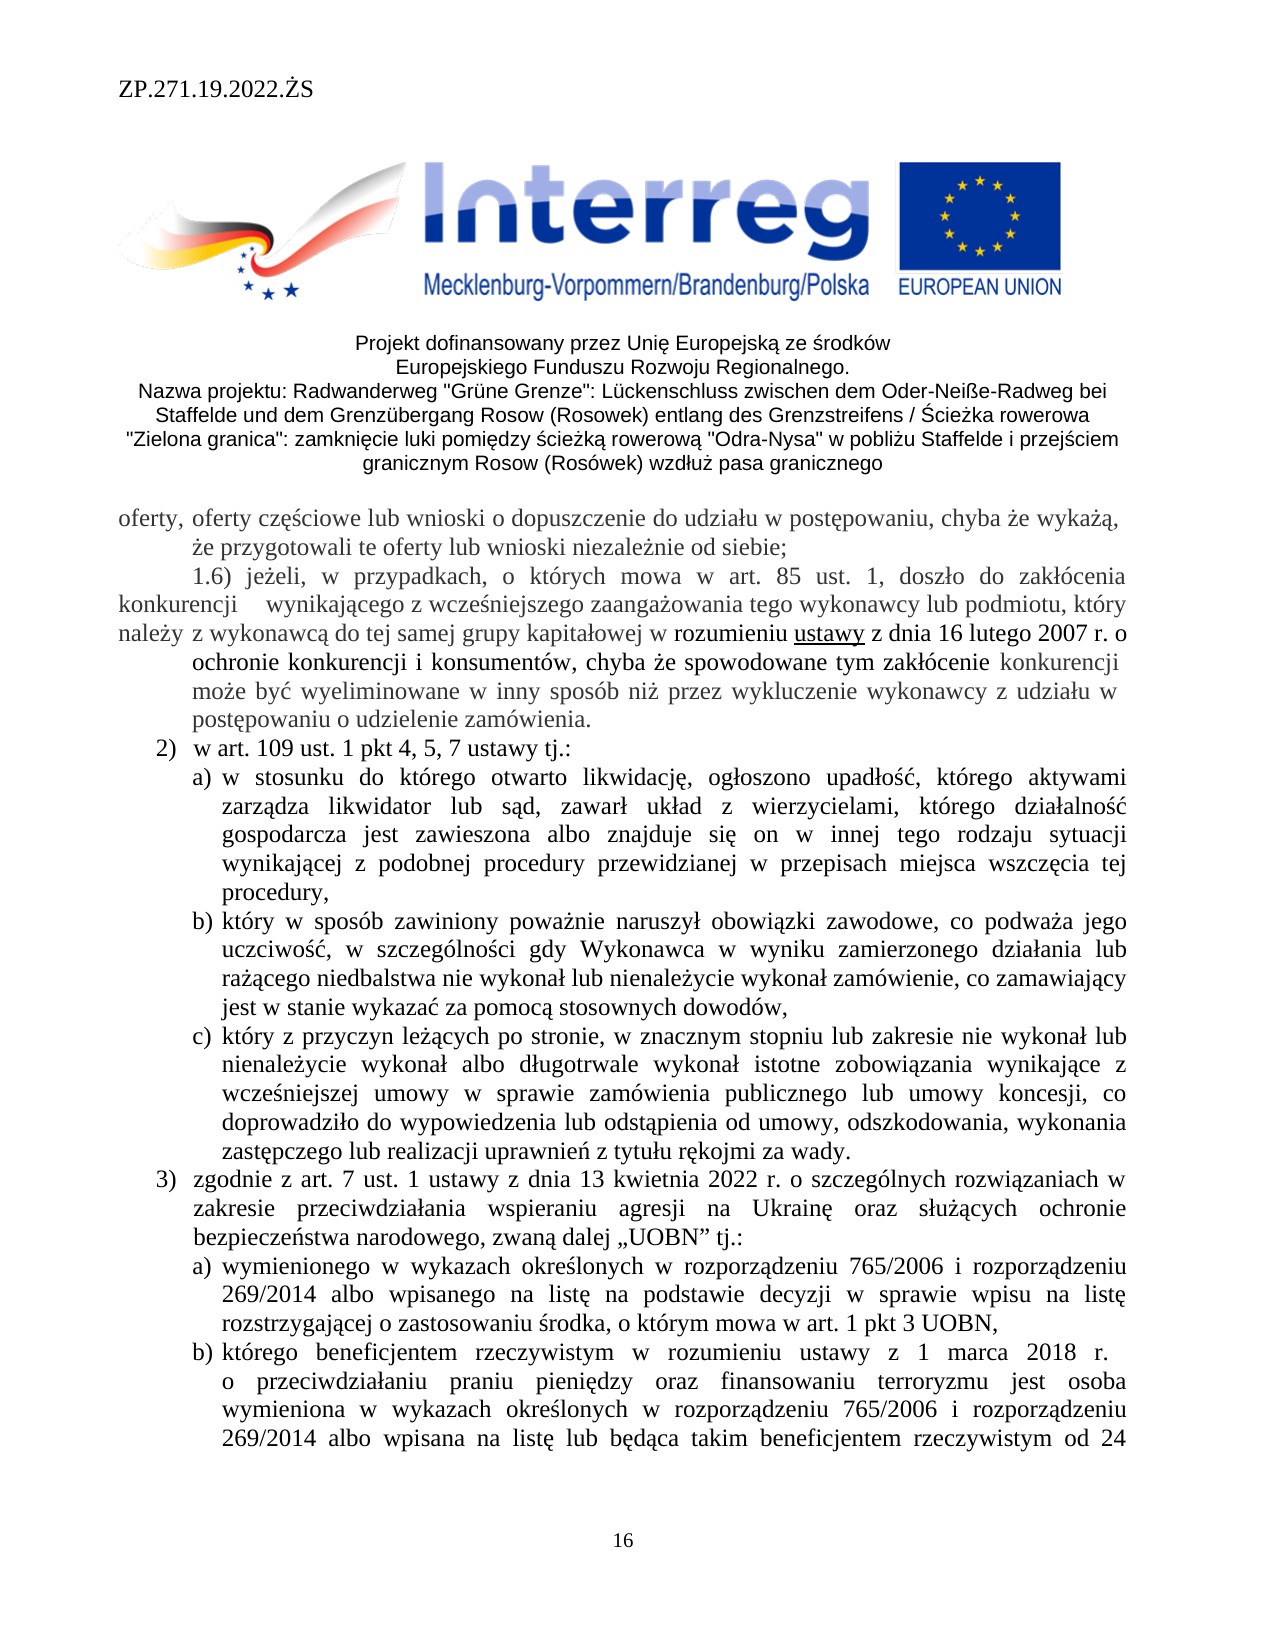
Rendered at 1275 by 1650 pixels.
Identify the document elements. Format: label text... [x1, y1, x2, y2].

list w stosunku do którego otwarto likwidację, ogłoszono upadłość, którego aktywami zarządza likwidator lub sąd, zawarł układ z wierzycielami, którego działalność gospodarcza jest zawieszona albo znajduje się on w innej tego rodzaju sytuacji wynikającej z podobnej procedury przewidzianej w przepisach miejsca wszczęcia tej procedury, [192, 762, 1127, 906]
list który w sposób zawiniony poważnie naruszył obowiązki zawodowe, co podważa jego uczciwość, w szczególności gdy Wykonawca w wyniku zamierzonego działania lub rażącego niedbalstwa nie wykonał lub nienależycie wykonał zamówienie, co zamawiający jest w stanie wykazać za pomocą stosownych dowodów, [192, 906, 1127, 1021]
list którego beneficjentem rzeczywistym w rozumieniu ustawy z 1 marca 2018 r. o przeciwdziałaniu praniu pieniędzy oraz finansowaniu terroryzmu jest osoba wymieniona w wykazach określonych w rozporządzeniu 765/2006 i rozporządzeniu 269/2014 albo wpisana na listę lub będąca takim beneficjentem rzeczywistym od 24 lutego 2022 r., o ile została wpisana na listę na podstawie decyzji w sprawie wpisu na listę rozstrzygającej o zastosowaniu środka, o którym mowa w art. 1 pkt 3 UOBN, [192, 1337, 1127, 1452]
text 1.6) jeżeli, w przypadkach, o których mowa w art. 85 ust. 1, doszło do zakłócenia konkurencji wynikającego z wcześniejszego zaangażowania tego wykonawcy lub podmiotu, który należy z wykonawcą do tej samej grupy kapitałowej w rozumieniu ustawy z dnia 16 lutego 2007 r. o ochronie konkurencji i konsumentów, chyba że spowodowane tym zakłócenie konkurencji może być wyeliminowane w inny sposób niż przez wykluczenie wykonawcy z udziału w postępowaniu o udzielenie zamówienia. [118, 561, 1127, 733]
list który z przyczyn leżących po stronie, w znacznym stopniu lub zakresie nie wykonał lub nienależycie wykonał albo długotrwale wykonał istotne zobowiązania wynikające z wcześniejszej umowy w sprawie zamówienia publicznego lub umowy koncesji, co doprowadziło do wypowiedzenia lub odstąpienia od umowy, odszkodowania, wykonania zastępczego lub realizacji uprawnień z tytułu rękojmi za wady. [192, 1021, 1127, 1164]
picture [118, 160, 1064, 302]
list w art. 109 ust. 1 pkt 4, 5, 7 ustawy tj.: [156, 733, 1127, 762]
list zgodnie z art. 7 ust. 1 ustawy z dnia 13 kwietnia 2022 r. o szczególnych rozwiązaniach w zakresie przeciwdziałania wspieraniu agresji na Ukrainę oraz służących ochronie bezpieczeństwa narodowego, zwaną dalej „UOBN” tj.: [156, 1164, 1127, 1251]
list wymienionego w wykazach określonych w rozporządzeniu 765/2006 i rozporządzeniu 269/2014 albo wpisanego na listę na podstawie decyzji w sprawie wpisu na listę rozstrzygającej o zastosowaniu środka, o którym mowa w art. 1 pkt 3 UOBN, [192, 1251, 1127, 1337]
text 1.5) jeżeli zamawiający może stwierdzić, na podstawie wiarygodnych przesłanek, że wykonawca zawarł z innymi wykonawcami porozumienie mające na celu zakłócenie konkurencji, w szczególności jeżeli należąc do tej samej grupy kapitałowej w rozumieniu ustawy z dnia 16 lutego 2007 r. o ochronie konkurencji i konsumentów, złożyli odrębne oferty, oferty częściowe lub wnioski o dopuszczenie do udziału w postępowaniu, chyba że wykażą, że przygotowali te oferty lub wnioski niezależnie od siebie; [118, 503, 1127, 561]
